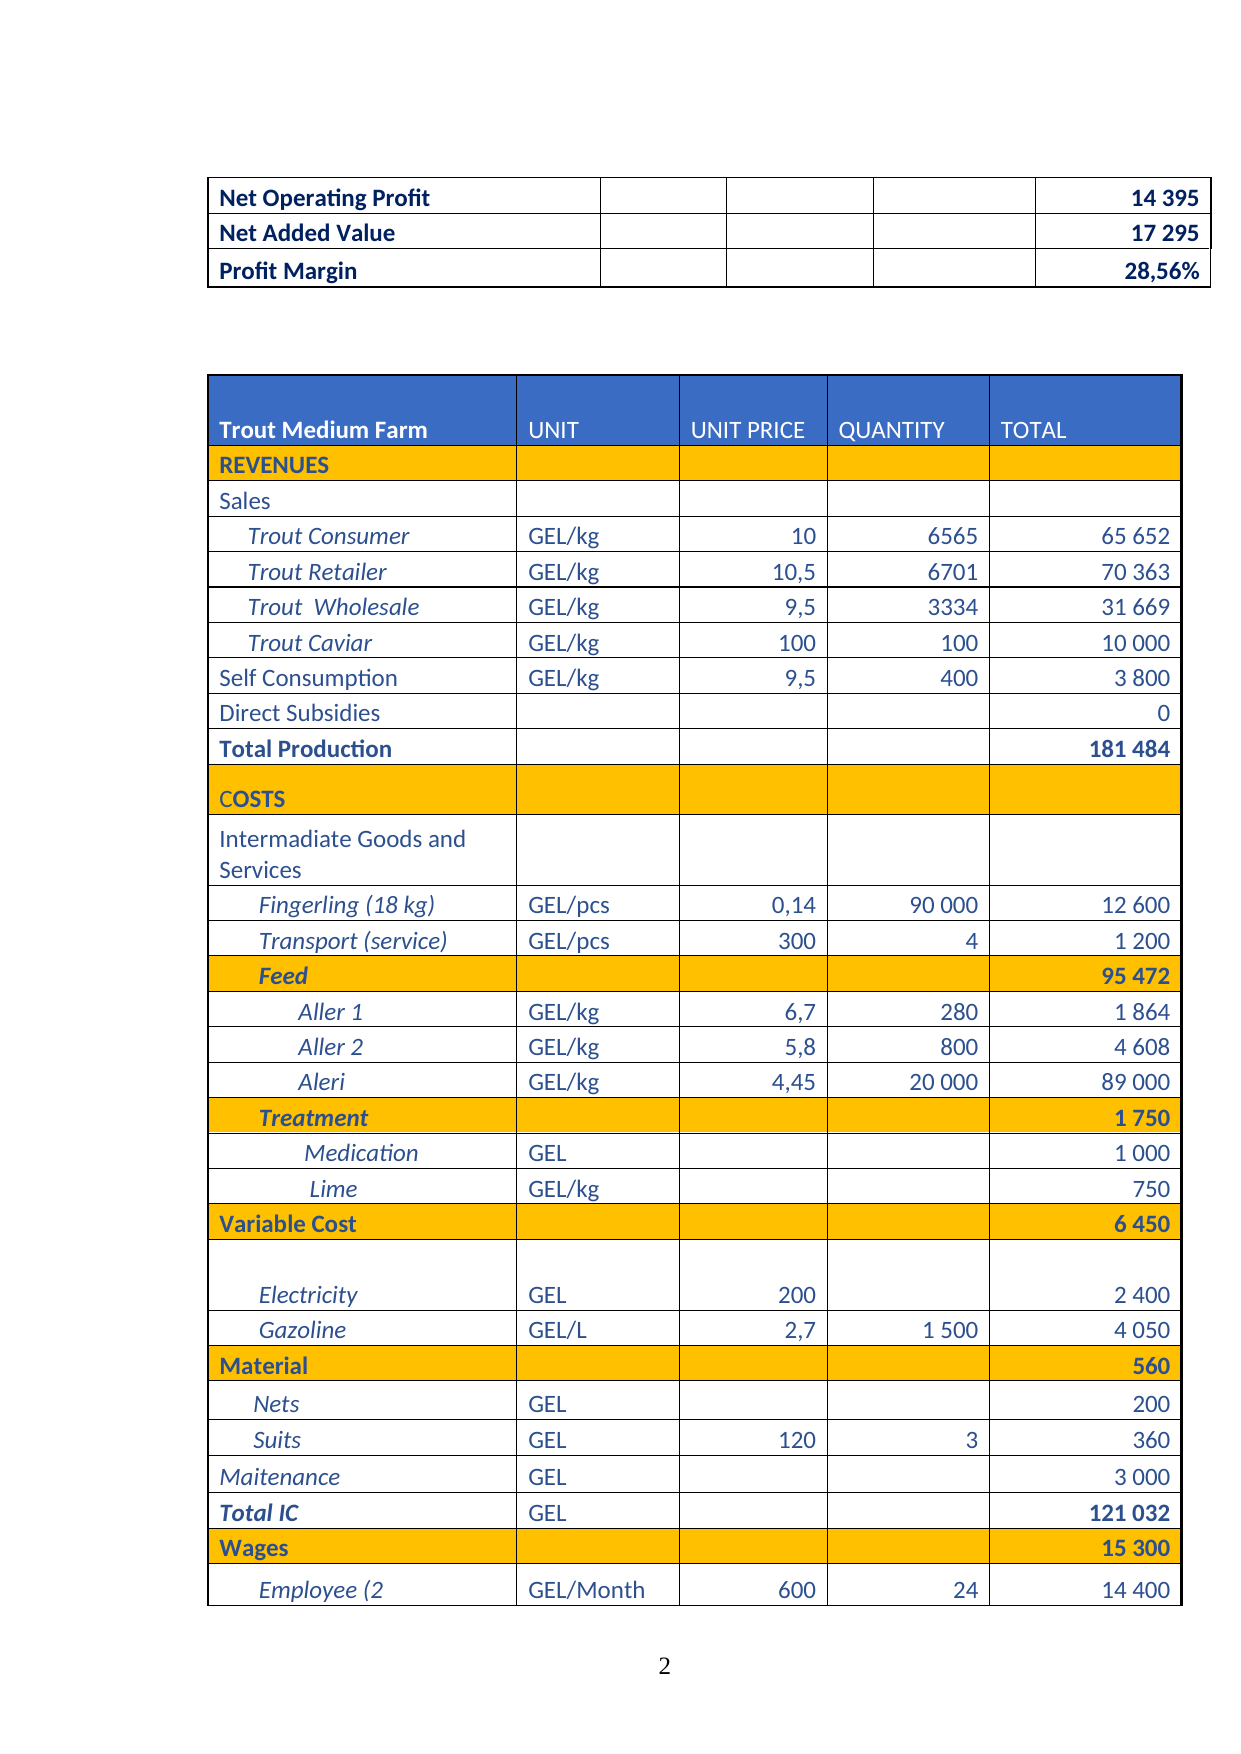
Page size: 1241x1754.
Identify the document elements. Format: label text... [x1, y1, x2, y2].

table_cell 89 000 [990, 1063, 1180, 1097]
table_cell 3334 [828, 588, 989, 622]
table_cell GEL/kg [517, 658, 679, 693]
table_cell [680, 1493, 827, 1527]
table_cell 1 864 [990, 992, 1180, 1026]
table_header UNIT [517, 376, 679, 445]
table_cell [680, 1098, 827, 1132]
table_cell [680, 1529, 827, 1563]
table_cell GEL [517, 1493, 679, 1527]
table_cell [828, 765, 989, 814]
table_cell [680, 765, 827, 814]
table_cell [828, 729, 989, 763]
table_cell 280 [828, 992, 989, 1026]
table_cell [874, 249, 1035, 286]
table_cell GEL [517, 1381, 679, 1419]
table_cell 300 [680, 921, 827, 955]
table_cell [680, 1346, 827, 1380]
table_cell [517, 729, 679, 763]
table_cell 14 400 [990, 1564, 1180, 1605]
table_cell Wages [209, 1529, 516, 1563]
table_cell Lime [209, 1169, 516, 1203]
table_cell [828, 1169, 989, 1203]
table_cell [680, 1134, 827, 1168]
table_cell Total Production [209, 729, 516, 763]
table_cell 70 363 [990, 552, 1180, 586]
table_cell 5,8 [680, 1027, 827, 1062]
table_cell 15 300 [990, 1529, 1180, 1563]
table_cell [828, 1240, 989, 1309]
table_cell GEL/kg [517, 588, 679, 622]
table_cell [828, 1529, 989, 1563]
table_cell Trout Caviar [209, 623, 516, 657]
table_cell [680, 1381, 827, 1419]
table_cell 31 669 [990, 588, 1180, 622]
table_cell GEL/kg [517, 623, 679, 657]
table_cell [990, 446, 1180, 480]
table_cell [680, 729, 827, 763]
table_cell Direct Subsidies [209, 694, 516, 728]
table_cell 0 [990, 694, 1180, 728]
table_cell 1 000 [990, 1134, 1180, 1168]
table_cell 200 [680, 1240, 827, 1309]
table_header Trout Medium Farm [209, 376, 516, 445]
table_cell 2,7 [680, 1311, 827, 1345]
table_header UNIT PRICE [680, 376, 827, 445]
table_cell Net Added Value [209, 214, 600, 248]
table_cell Profit Margin [209, 249, 600, 286]
table_cell [828, 956, 989, 991]
table_cell Transport (service) [209, 921, 516, 955]
table_cell 10,5 [680, 552, 827, 586]
table_cell [517, 815, 679, 884]
table_cell Nets [209, 1381, 516, 1419]
table_cell [828, 1204, 989, 1239]
table_cell Aleri [209, 1063, 516, 1097]
table_cell GEL [517, 1134, 679, 1168]
table_cell Material [209, 1346, 516, 1380]
table_cell Total IC [209, 1493, 516, 1527]
table_cell [727, 214, 873, 248]
table_cell [680, 1204, 827, 1239]
table_cell 100 [828, 623, 989, 657]
table_cell 17 295 [1036, 214, 1210, 248]
table_cell [828, 694, 989, 728]
table_cell [517, 956, 679, 991]
table_cell Intermadiate Goods and Services [209, 815, 516, 884]
table_cell [601, 178, 726, 213]
table_cell [990, 481, 1180, 516]
table_cell GEL/kg [517, 1063, 679, 1097]
table_cell [828, 1346, 989, 1380]
table_cell 10 [680, 517, 827, 551]
table_cell 600 [680, 1564, 827, 1605]
table_cell [828, 1493, 989, 1527]
table_header TOTAL [990, 376, 1180, 445]
table_cell 65 652 [990, 517, 1180, 551]
table_cell [828, 1098, 989, 1132]
table_cell 4 [828, 921, 989, 955]
table_cell [517, 481, 679, 516]
table_cell 6565 [828, 517, 989, 551]
table_cell Feed [209, 956, 516, 991]
table_cell 6701 [828, 552, 989, 586]
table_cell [209, 1564, 516, 1605]
table_cell Electricity [209, 1240, 516, 1309]
table_cell GEL/kg [517, 517, 679, 551]
table_cell Trout Retailer [209, 552, 516, 586]
table_cell [828, 1381, 989, 1419]
table_cell 360 [990, 1420, 1180, 1454]
table_cell [517, 694, 679, 728]
table_cell [828, 481, 989, 516]
table_cell 120 [680, 1420, 827, 1454]
table_cell 9,5 [680, 658, 827, 693]
table_cell GEL [517, 1240, 679, 1309]
table_cell 9,5 [680, 588, 827, 622]
table_cell [874, 178, 1035, 213]
table_cell [517, 765, 679, 814]
table_cell Trout Consumer [209, 517, 516, 551]
table_cell Medication [209, 1134, 516, 1168]
table_cell GEL/pcs [517, 886, 679, 920]
table_cell [517, 1098, 679, 1132]
table_cell 14 395 [1036, 178, 1210, 213]
table_cell 1 750 [990, 1098, 1180, 1132]
table_cell [680, 956, 827, 991]
table_cell [517, 1529, 679, 1563]
table_cell 24 [828, 1564, 989, 1605]
table_cell 400 [828, 658, 989, 693]
table_cell GEL [517, 1420, 679, 1454]
table_cell 6 450 [990, 1204, 1180, 1239]
table_cell GEL/kg [517, 1169, 679, 1203]
table_cell GEL/kg [517, 1027, 679, 1062]
table_cell Suits [209, 1420, 516, 1454]
table_cell 2 400 [990, 1240, 1180, 1309]
table_cell Trout Wholesale [209, 588, 516, 622]
table_cell GEL/Month [517, 1564, 679, 1605]
table_header QUANTITY [828, 376, 989, 445]
table_cell [680, 694, 827, 728]
table_cell Fingerling (18 kg) [209, 886, 516, 920]
table_cell GEL/kg [517, 992, 679, 1026]
table_cell [828, 1134, 989, 1168]
table_cell Aller 2 [209, 1027, 516, 1062]
table_cell [990, 765, 1180, 814]
table_cell GEL/L [517, 1311, 679, 1345]
table_cell Self Consumption [209, 658, 516, 693]
table_cell 800 [828, 1027, 989, 1062]
table_cell Variable Cost [209, 1204, 516, 1239]
table_cell 0,14 [680, 886, 827, 920]
table_cell 1 200 [990, 921, 1180, 955]
table_cell Gazoline [209, 1311, 516, 1345]
table_cell 1 500 [828, 1311, 989, 1345]
table_cell [601, 214, 726, 248]
table_cell 4 050 [990, 1311, 1180, 1345]
table_cell 560 [990, 1346, 1180, 1380]
table_cell [601, 249, 726, 286]
table_cell [727, 249, 873, 286]
table_cell [727, 178, 873, 213]
table_cell 6,7 [680, 992, 827, 1026]
table_cell 100 [680, 623, 827, 657]
table_cell 3 000 [990, 1456, 1180, 1492]
table_cell 10 000 [990, 623, 1180, 657]
table_cell Maitenance [209, 1456, 516, 1492]
table_cell COSTS [209, 765, 516, 814]
table_cell REVENUES [209, 446, 516, 480]
table_cell [517, 446, 679, 480]
table_cell 750 [990, 1169, 1180, 1203]
table_cell [680, 481, 827, 516]
table_cell [680, 1169, 827, 1203]
table_cell [828, 815, 989, 884]
table_cell [828, 1456, 989, 1492]
table_cell Net Operating Profit [209, 178, 600, 213]
table_cell 12 600 [990, 886, 1180, 920]
table_cell Aller 1 [209, 992, 516, 1026]
table_cell 4 608 [990, 1027, 1180, 1062]
table_cell 28,56% [1036, 248, 1210, 286]
table_cell 3 [828, 1420, 989, 1454]
table_cell [874, 214, 1035, 248]
table_cell [680, 1456, 827, 1492]
table_cell [990, 815, 1180, 884]
table_cell [680, 446, 827, 480]
table_cell GEL/pcs [517, 921, 679, 955]
table_cell 4,45 [680, 1063, 827, 1097]
table_cell 20 000 [828, 1063, 989, 1097]
table_cell [517, 1204, 679, 1239]
table_cell Sales [209, 481, 516, 516]
table_cell 200 [990, 1381, 1180, 1419]
table_cell [828, 446, 989, 480]
table_cell GEL [517, 1456, 679, 1492]
table_cell 95 472 [990, 956, 1180, 991]
table_cell 3 800 [990, 658, 1180, 693]
table_cell GEL/kg [517, 552, 679, 586]
table_cell [517, 1346, 679, 1380]
table_cell Treatment [209, 1098, 516, 1132]
table_cell 181 484 [990, 729, 1180, 763]
table_cell 121 032 [990, 1493, 1180, 1527]
table_cell 90 000 [828, 886, 989, 920]
table_cell [680, 815, 827, 884]
